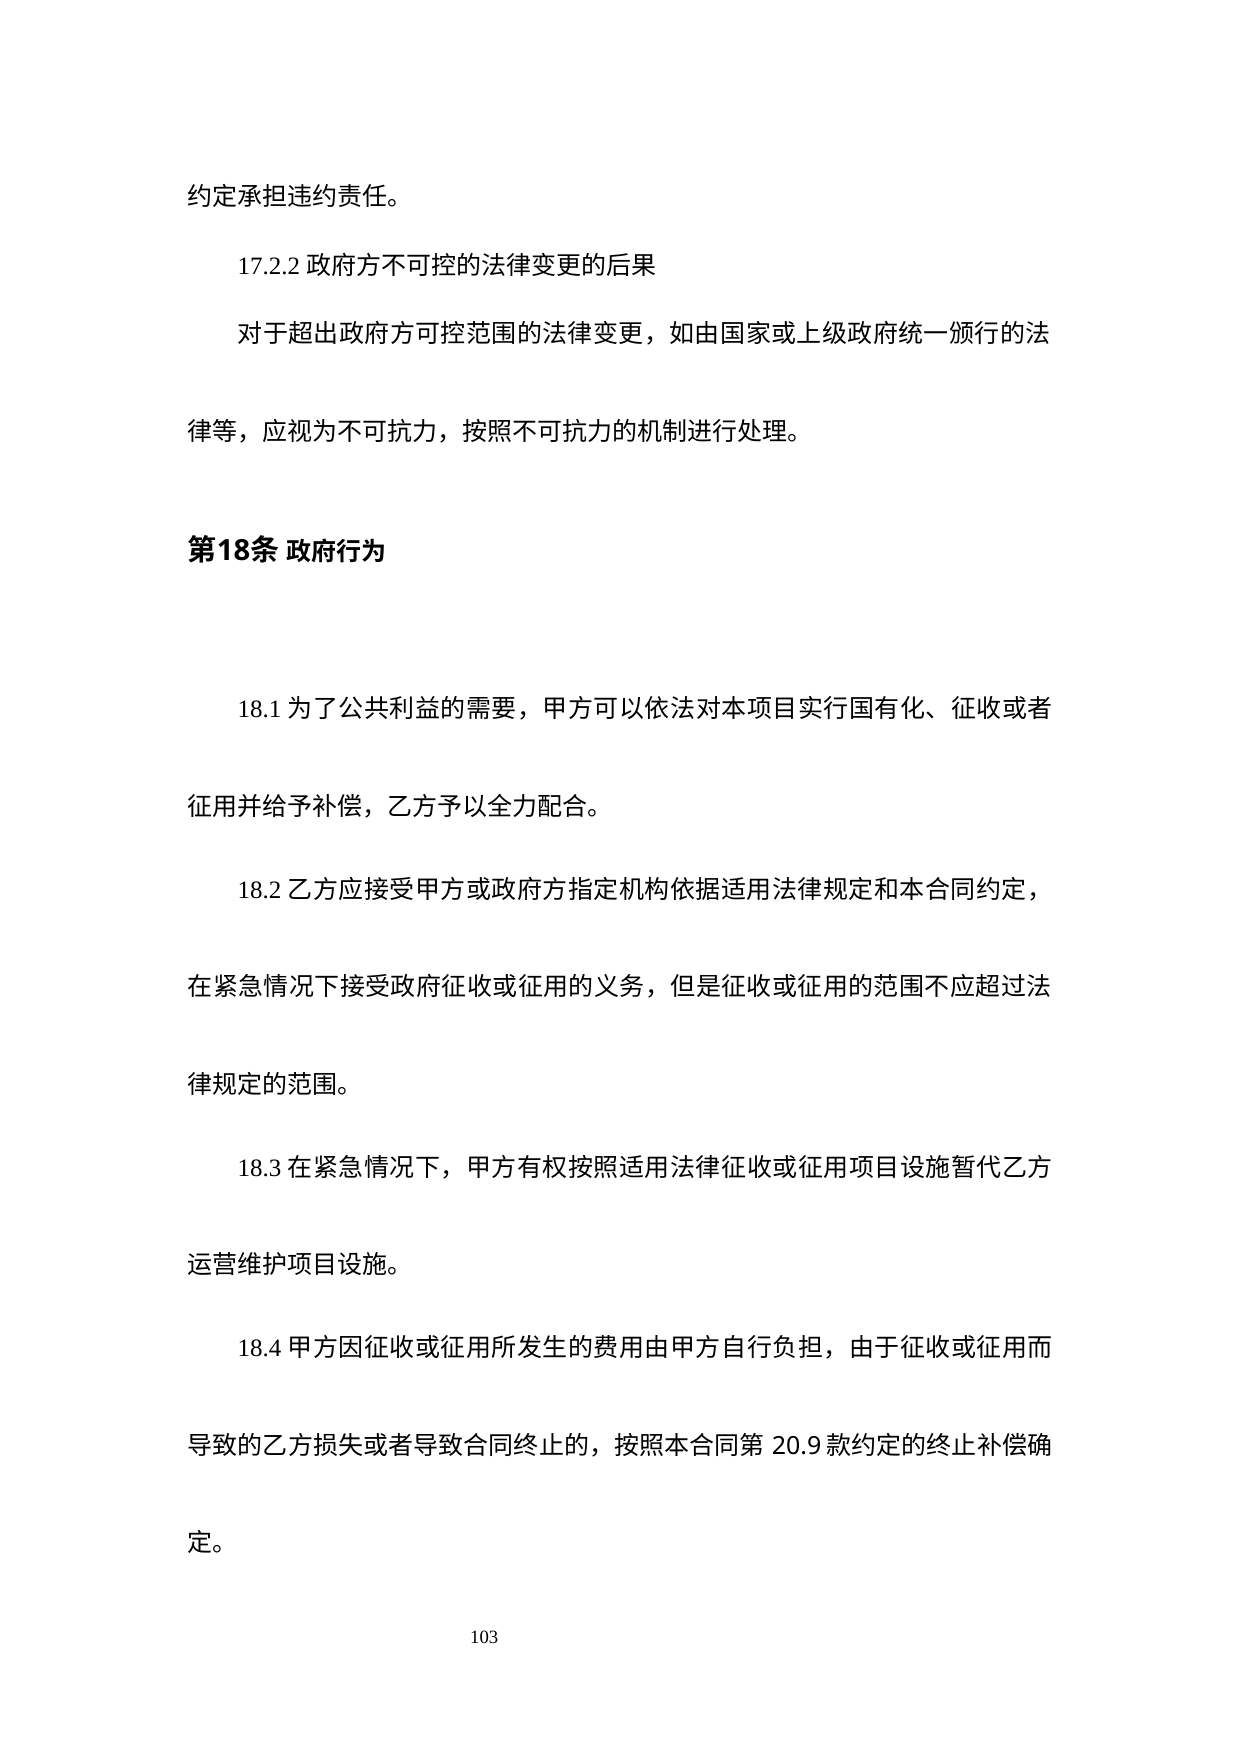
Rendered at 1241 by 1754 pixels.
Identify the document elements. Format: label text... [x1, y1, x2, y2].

list 乙方应接受甲方或政府方指定机构依据适用法律规定和本合同约定，在紧急情况下接受政府征收或征用的义务，但是征收或征用的范围不应超过法律规定的范围。 [187, 855, 1053, 1115]
list 为了公共利益的需要，甲方可以依法对本项目实行国有化、征收或者征用并给予补偿，乙方予以全力配合。 [187, 674, 1053, 837]
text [187, 162, 1053, 227]
list 政府行为 [187, 516, 1053, 581]
text 对于超出政府方可控范围的法律变更，如由国家或上级政府统一颁行的法律等，应视为不可抗力，按照不可抗力的机制进行处理。 [187, 299, 1053, 462]
list 甲方因征收或征用所发生的费用由甲方自行负担，由于征收或征用而导致的乙方损失或者导致合同终止的，按照本合同第20.9款约定的终止补偿确定。 [187, 1313, 1053, 1573]
list 在紧急情况下，甲方有权按照适用法律征收或征用项目设施暂代乙方运营维护项目设施。 [187, 1133, 1053, 1295]
list 政府方不可控的法律变更的后果 [187, 245, 1053, 281]
